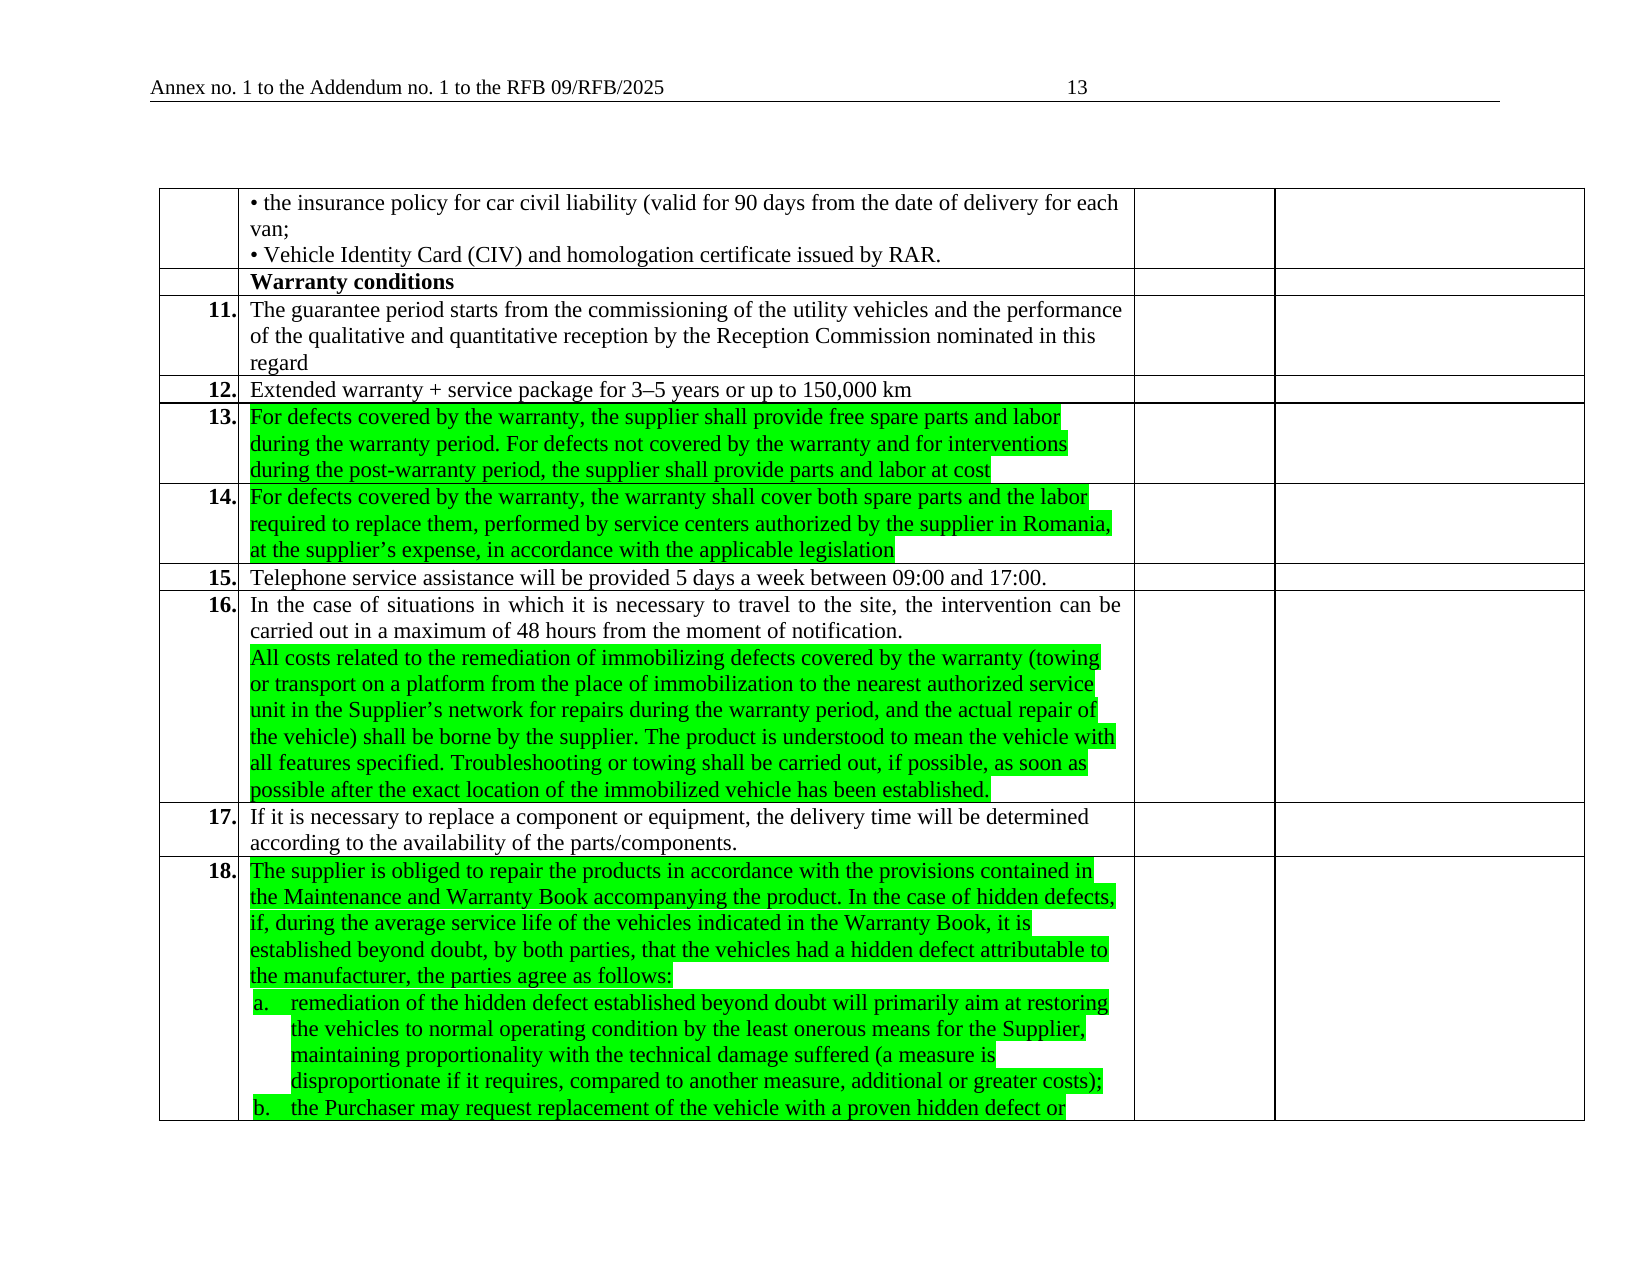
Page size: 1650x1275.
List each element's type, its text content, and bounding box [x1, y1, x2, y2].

table_cell If it is necessary to replace a component or equipment, the delivery time will be determined according to the availability of the parts/components. [239, 803, 1134, 856]
table_cell [1276, 189, 1584, 268]
table_cell [160, 857, 238, 1120]
table_cell [160, 189, 238, 268]
table_cell For defects covered by the warranty, the warranty shall cover both spare parts and the labor required to replace them, performed by service centers authorized by the supplier in Romania, at the supplier’s expense, in accordance with the applicable legislation [895, 484, 1134, 563]
table_cell [160, 404, 238, 483]
table_cell [1135, 591, 1274, 802]
table_cell [160, 803, 238, 856]
table_cell [1135, 376, 1274, 402]
table_cell [1276, 803, 1584, 856]
table_cell [1135, 564, 1274, 590]
table_cell [1276, 269, 1584, 295]
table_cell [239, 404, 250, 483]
table_cell [160, 376, 238, 402]
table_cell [239, 189, 1134, 268]
table_cell The guarantee period starts from the commissioning of the utility vehicles and the performance of the qualitative and quantitative reception by the Reception Commission nominated in this regard [239, 296, 1134, 375]
table_cell [160, 296, 238, 375]
table_cell [1276, 296, 1584, 375]
table_cell [1135, 857, 1274, 1120]
table_cell Telephone service assistance will be provided 5 days a week between 09:00 and 17:00. [239, 564, 1134, 590]
table_cell [1276, 404, 1584, 483]
table_cell [160, 591, 238, 802]
table_cell [1135, 404, 1274, 483]
table_cell [1276, 591, 1584, 802]
table_cell [1135, 296, 1274, 375]
table_cell [1135, 803, 1274, 856]
table_cell Extended warranty + service package for 3–5 years or up to 150,000 km [239, 376, 1134, 402]
table_cell [1276, 857, 1584, 1120]
table_cell [160, 269, 238, 295]
table_cell [1276, 376, 1584, 402]
table_cell [1276, 564, 1584, 590]
table_cell [160, 484, 238, 563]
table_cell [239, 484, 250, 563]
table_cell [1135, 269, 1274, 295]
table_cell [1135, 189, 1274, 268]
table_cell [160, 564, 238, 590]
table_cell [1276, 484, 1584, 563]
table_cell In the case of situations in which it is necessary to travel to the site, the intervention can be carried out in a maximum of 48 hours from the moment of notification. All costs related to the remediation of immobilizing defects covered by the warranty (towing or transport on a platform from the place of immobilization to the nearest authorized service unit in the Supplier’s network for repairs during the warranty period, and the actual repair of the vehicle) shall be borne by the supplier. The product is understood to mean the vehicle with all features specified. Troubleshooting or towing shall be carried out, if possible, as soon as possible after the exact location of the immobilized vehicle has been established. [239, 591, 1134, 802]
table_cell Warranty conditions [239, 269, 1134, 295]
table_cell [1135, 484, 1274, 563]
